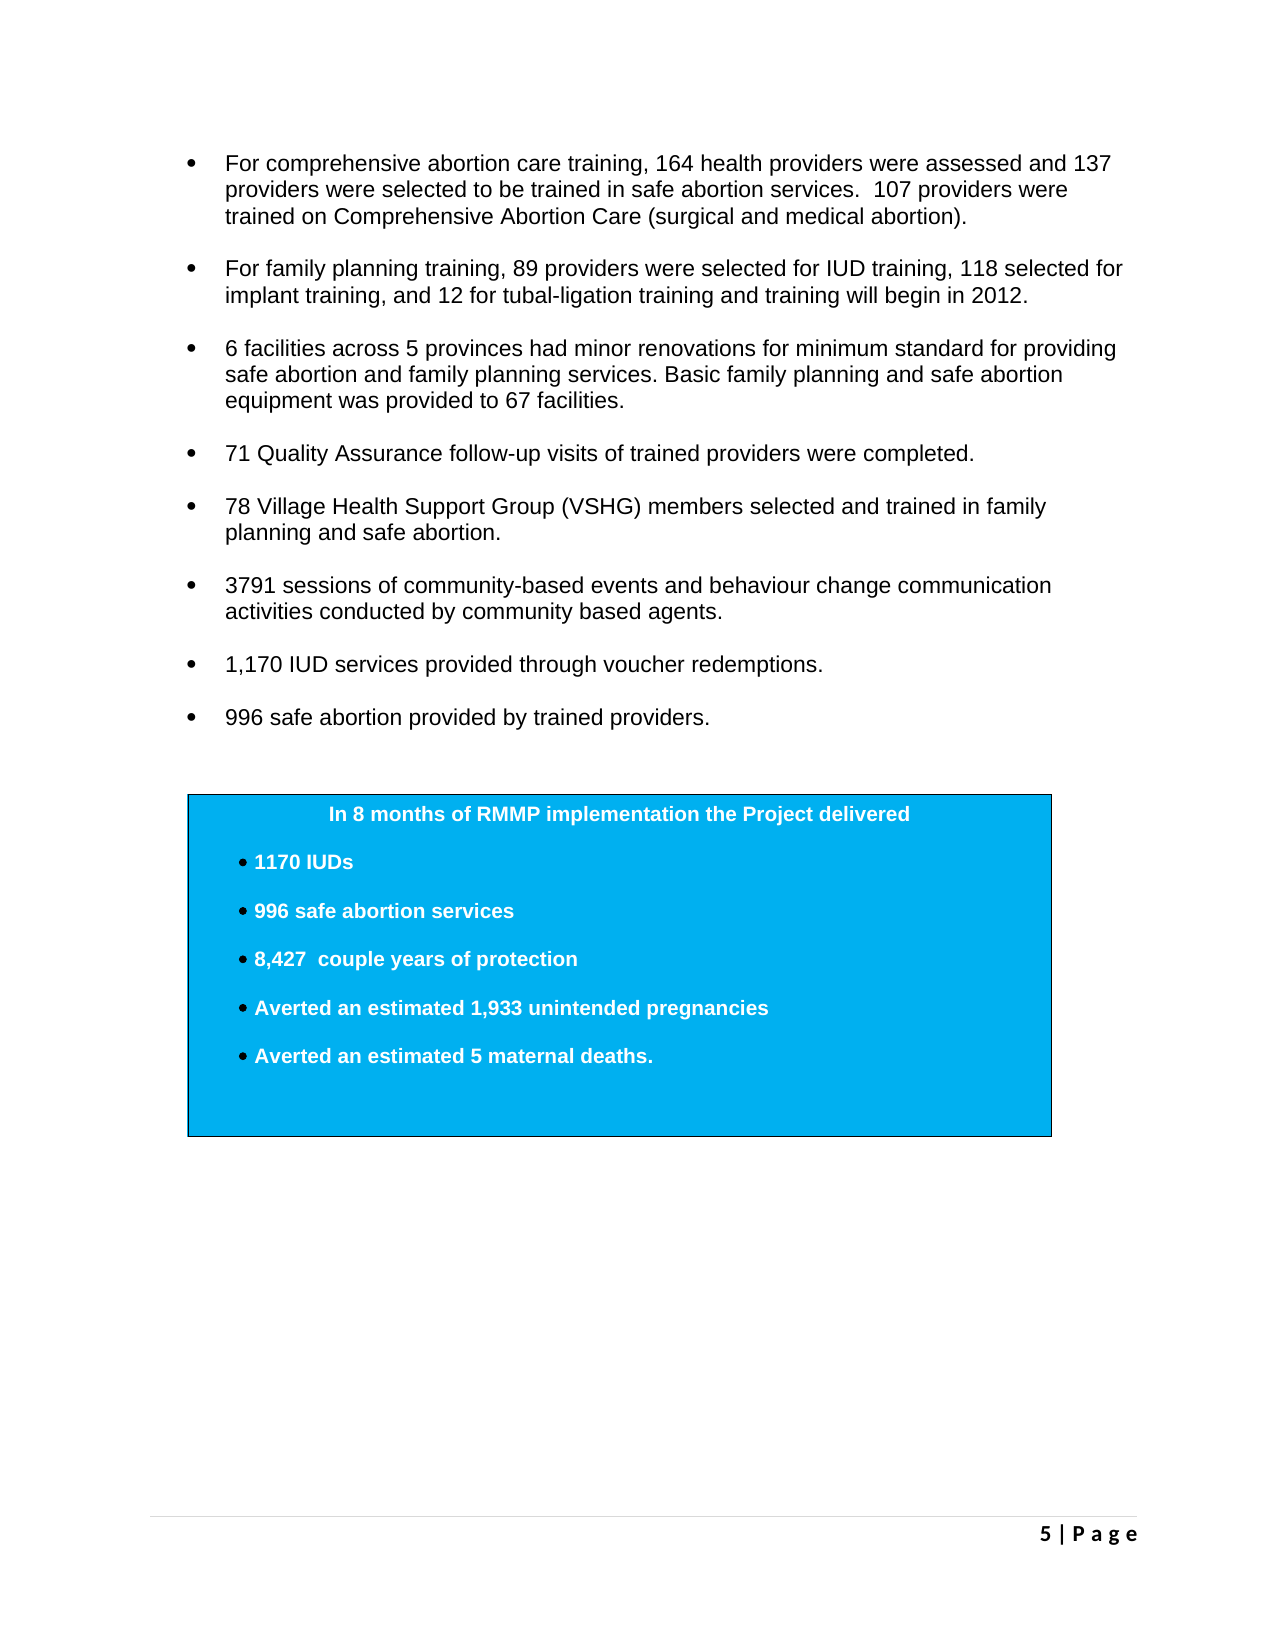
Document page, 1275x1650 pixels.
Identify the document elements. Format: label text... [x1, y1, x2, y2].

list 78 Village Health Support Group (VSHG) members selected and trained in family planning and safe abortion. [187, 493, 1137, 545]
list 3791 sessions of community-based events and behaviour change communication activities conducted by community based agents. [187, 572, 1137, 624]
list 6 facilities across 5 provinces had minor renovations for minimum standard for providing safe abortion and family planning services. Basic family planning and safe abortion equipment was provided to 67 facilities. [187, 334, 1137, 413]
list 996 safe abortion provided by trained providers. [187, 703, 1137, 730]
list 71 Quality Assurance follow-up visits of trained providers were completed. [187, 440, 1137, 466]
list 1,170 IUD services provided through voucher redemptions. [187, 651, 1137, 677]
list For comprehensive abortion care training, 164 health providers were assessed and 137 providers were selected to be trained in safe abortion services. 107 providers were trained on Comprehensive Abortion Care (surgical and medical abortion). [187, 150, 1137, 229]
list For family planning training, 89 providers were selected for IUD training, 118 selected for implant training, and 12 for tubal-ligation training and training will begin in 2012. [187, 255, 1137, 308]
